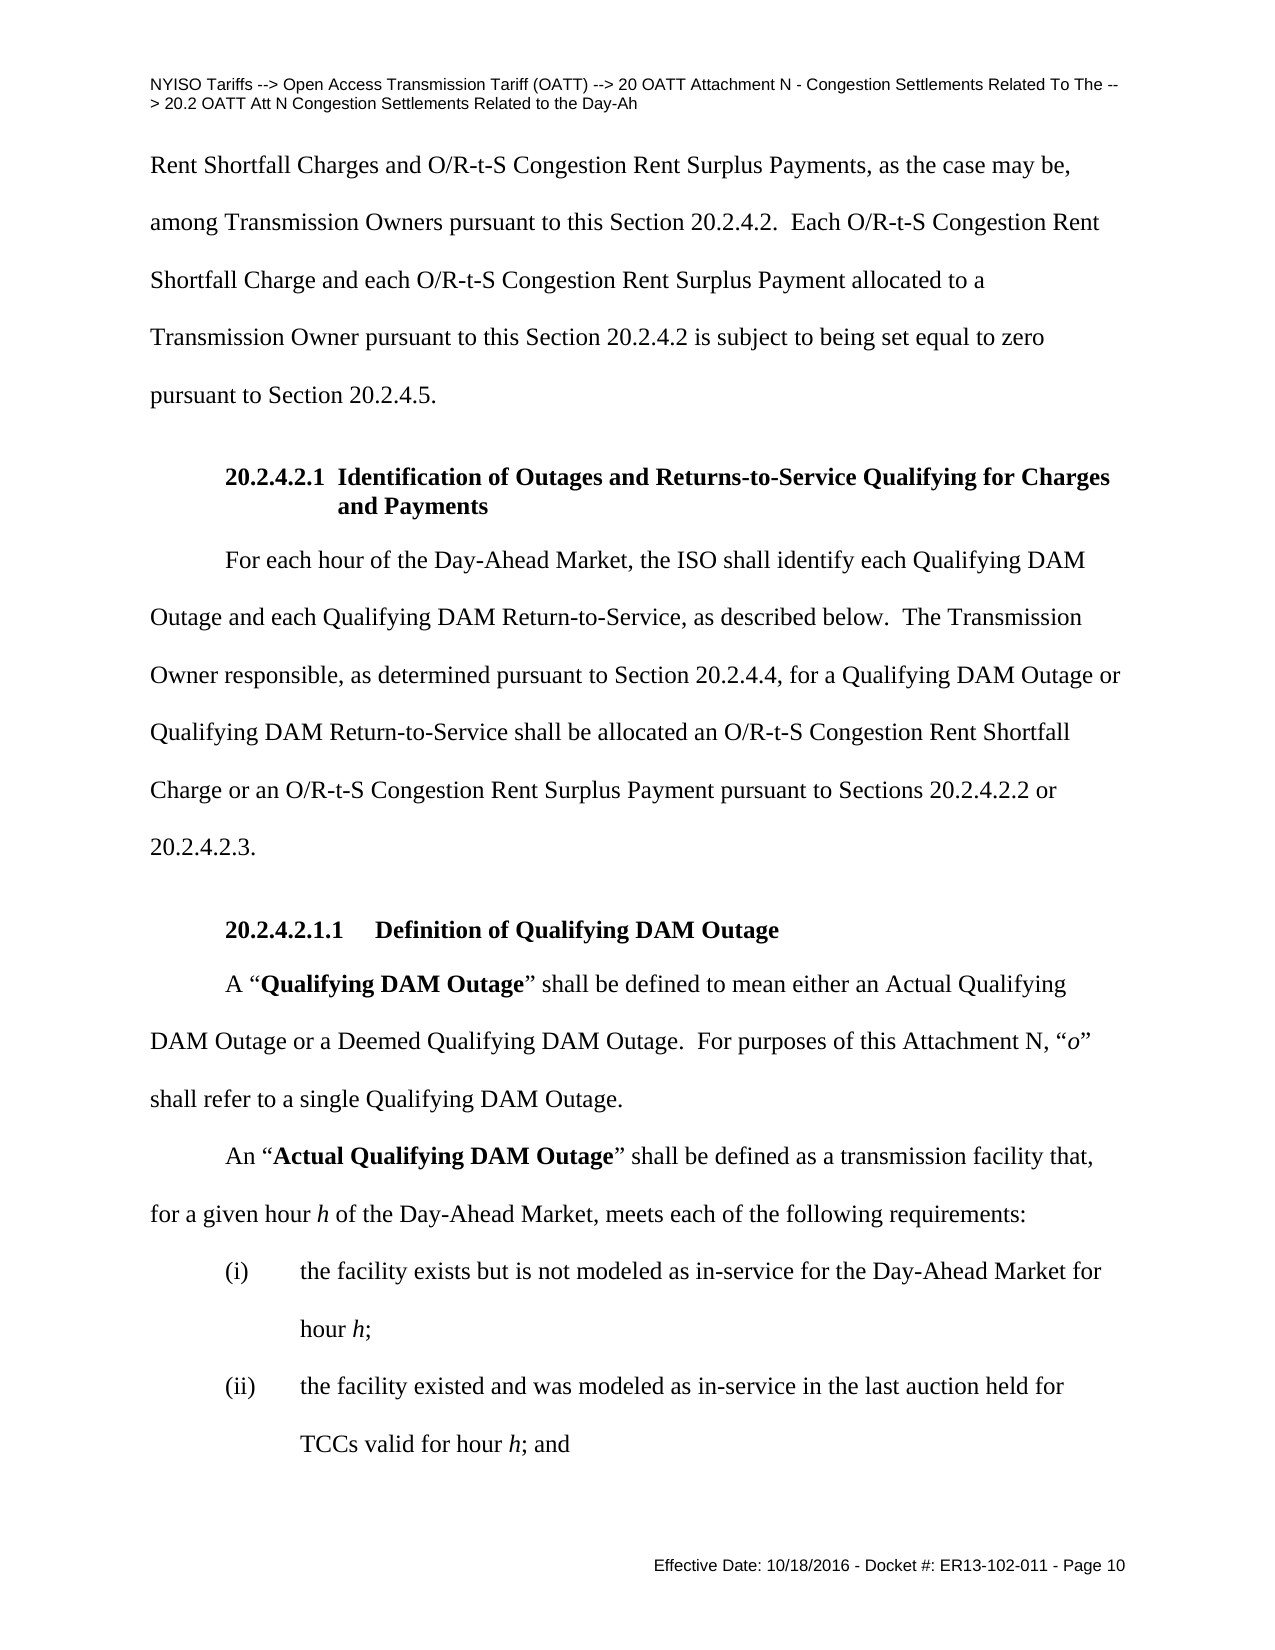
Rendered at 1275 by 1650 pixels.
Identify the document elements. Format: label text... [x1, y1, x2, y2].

text (i) the facility exists but is not modeled as in-service for the Day-Ahead Market for hour h; [225, 1256, 1125, 1342]
text An “Actual Qualifying DAM Outage” shall be defined as a transmission facility that, for a given hour h of the Day-Ahead Market, meets each of the following requirements: [150, 1141, 1125, 1227]
text A “Qualifying DAM Outage” shall be defined to mean either an Actual Qualifying DAM Outage or a Deemed Qualifying DAM Outage. For purposes of this Attachment N, “o” shall refer to a single Qualifying DAM Outage. [150, 969, 1125, 1112]
text (ii) the facility existed and was modeled as in-service in the last auction held for TCCs valid for hour h; and [225, 1371, 1125, 1457]
text For each hour of the Day-Ahead Market, the ISO shall identify each Qualifying DAM Outage and each Qualifying DAM Return-to-Service, as described below. The Transmission Owner responsible, as determined pursuant to Section 20.2.4.4, for a Qualifying DAM Outage or Qualifying DAM Return-to-Service shall be allocated an O/R-t-S Congestion Rent Shortfall Charge or an O/R-t-S Congestion Rent Surplus Payment pursuant to Sections 20.2.4.2.2 or 20.2.4.2.3. [150, 545, 1125, 861]
subtitle 20.2.4.2.1 Identification of Outages and Returns-to-Service Qualifying for Charges and Payments [225, 462, 1125, 520]
subtitle 20.2.4.2.1.1 Definition of Qualifying DAM Outage [225, 915, 1125, 944]
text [150, 150, 1125, 409]
